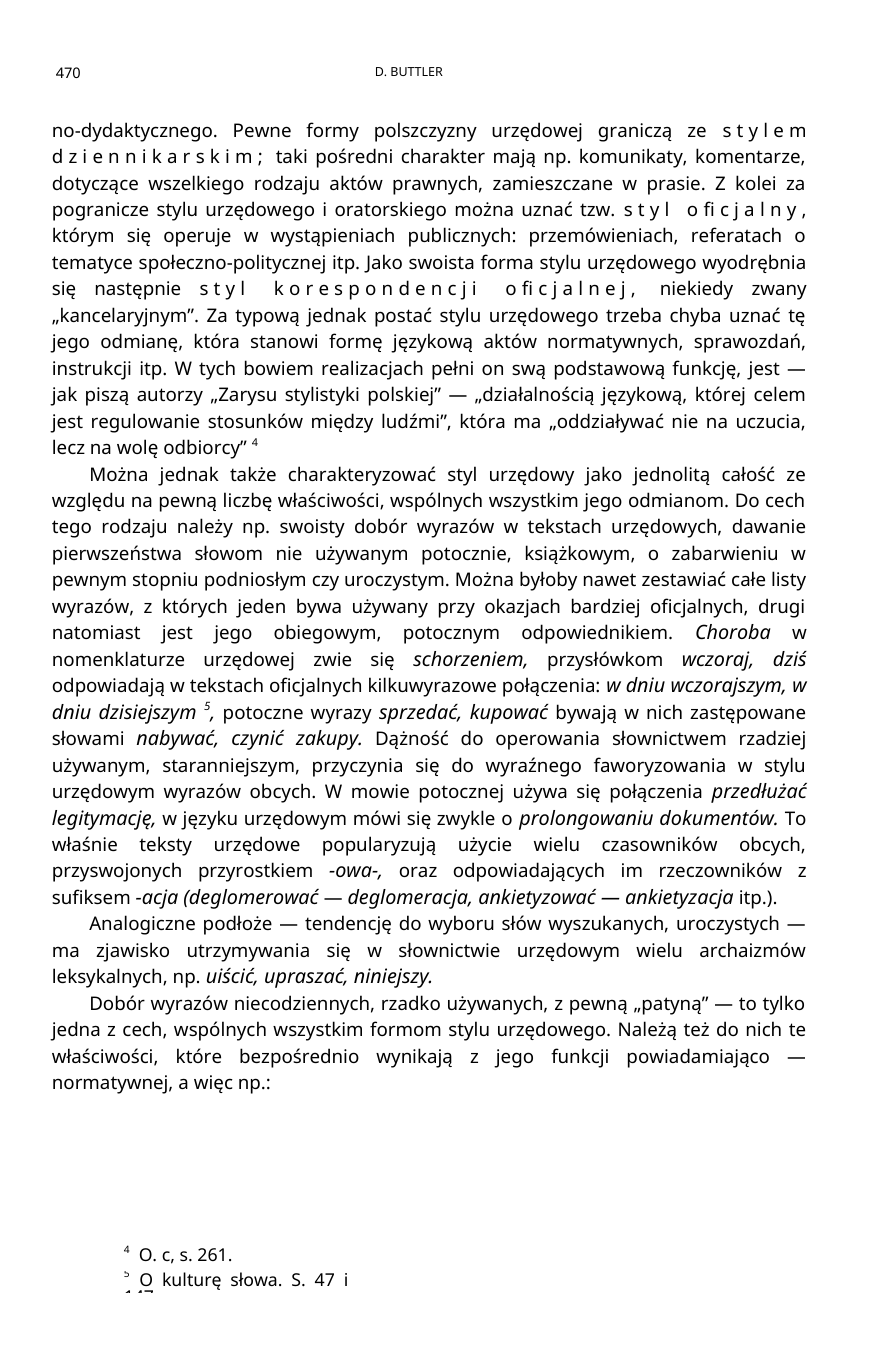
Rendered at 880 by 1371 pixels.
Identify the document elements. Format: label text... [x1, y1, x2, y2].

text 5 O kulturę słowa. S. 47 i 147 [123, 1272, 348, 1293]
text no-dydaktycznego. Pewne formy polszczyzny urzędowej graniczą ze stylem dziennikarskim; taki pośredni charakter mają np. komunikaty, komentarze, dotyczące wszelkiego rodzaju aktów prawnych, zamieszczane w prasie. Z kolei za pogranicze stylu urzędowego i oratorskiego można uznać tzw. styl oficjalny, którym się operuje w wystąpieniach publicznych: przemówieniach, referatach o tematyce społeczno-politycznej itp. Jako swoista forma stylu urzędowego wyodrębnia się następnie styl korespondencji oficjalnej, niekiedy zwany „kancelaryjnym”. Za typową jednak postać stylu urzędowego trzeba chyba uznać tę jego odmianę, która stanowi formę językową aktów normatywnych, sprawozdań, instrukcji itp. W tych bowiem realizacjach pełni on swą podstawową funkcję, jest — jak piszą autorzy „Zarysu stylistyki polskiej” — „działalnością językową, której celem jest regulowanie stosunków między ludźmi”, która ma „oddziaływać nie na uczucia, lecz na wolę odbiorcy” 4 [52, 116, 807, 460]
text Analogiczne podłoże — tendencję do wyboru słów wyszukanych, uroczystych — ma zjawisko utrzymywania się w słownictwie urzędowym wielu archaizmów leksykalnych, np. uiścić, upraszać, niniejszy. [52, 910, 807, 989]
text 470 [56, 67, 81, 82]
text Można jednak także charakteryzować styl urzędowy jako jednolitą całość ze względu na pewną liczbę właściwości, wspólnych wszystkim jego odmianom. Do cech tego rodzaju należy np. swoisty dobór wyrazów w tekstach urzędowych, dawanie pierwszeństwa słowom nie używanym potocznie, książkowym, o zabarwieniu w pewnym stopniu podniosłym czy uroczystym. Można byłoby nawet zestawiać całe listy wyrazów, z których jeden bywa używany przy okazjach bardziej oficjalnych, drugi natomiast jest jego obiegowym, potocznym odpowiednikiem. Choroba w nomenklaturze urzędowej zwie się schorzeniem, przysłówkom wczoraj, dziś odpowiadają w tekstach oficjalnych kilkuwyrazowe połączenia: w dniu wczorajszym, w dniu dzisiejszym 5, potoczne wyrazy sprzedać, kupować bywają w nich zastępowane słowami nabywać, czynić zakupy. Dążność do operowania słownictwem rzadziej używanym, staranniejszym, przyczynia się do wyraźnego faworyzowania w stylu urzędowym wyrazów obcych. W mowie potocznej używa się połączenia przedłużać legitymację, w języku urzędowym mówi się zwykle o prolongowaniu dokumentów. To właśnie teksty urzędowe popularyzują użycie wielu czasowników obcych, przyswojonych przyrostkiem -owa-, oraz odpowiadających im rzeczowników z sufiksem -acja (deglomerować — deglomeracja, ankietyzować — ankietyzacja itp.). [52, 460, 807, 910]
text 4 O. c, s. 261. [123, 1247, 348, 1265]
text Dobór wyrazów niecodziennych, rzadko używanych, z pewną „patyną” — to tylko jedna z cech, wspólnych wszystkim formom stylu urzędowego. Należą też do nich te właściwości, które bezpośrednio wynikają z jego funkcji powiadamiająco — normatywnej, a więc np.: [52, 989, 807, 1095]
